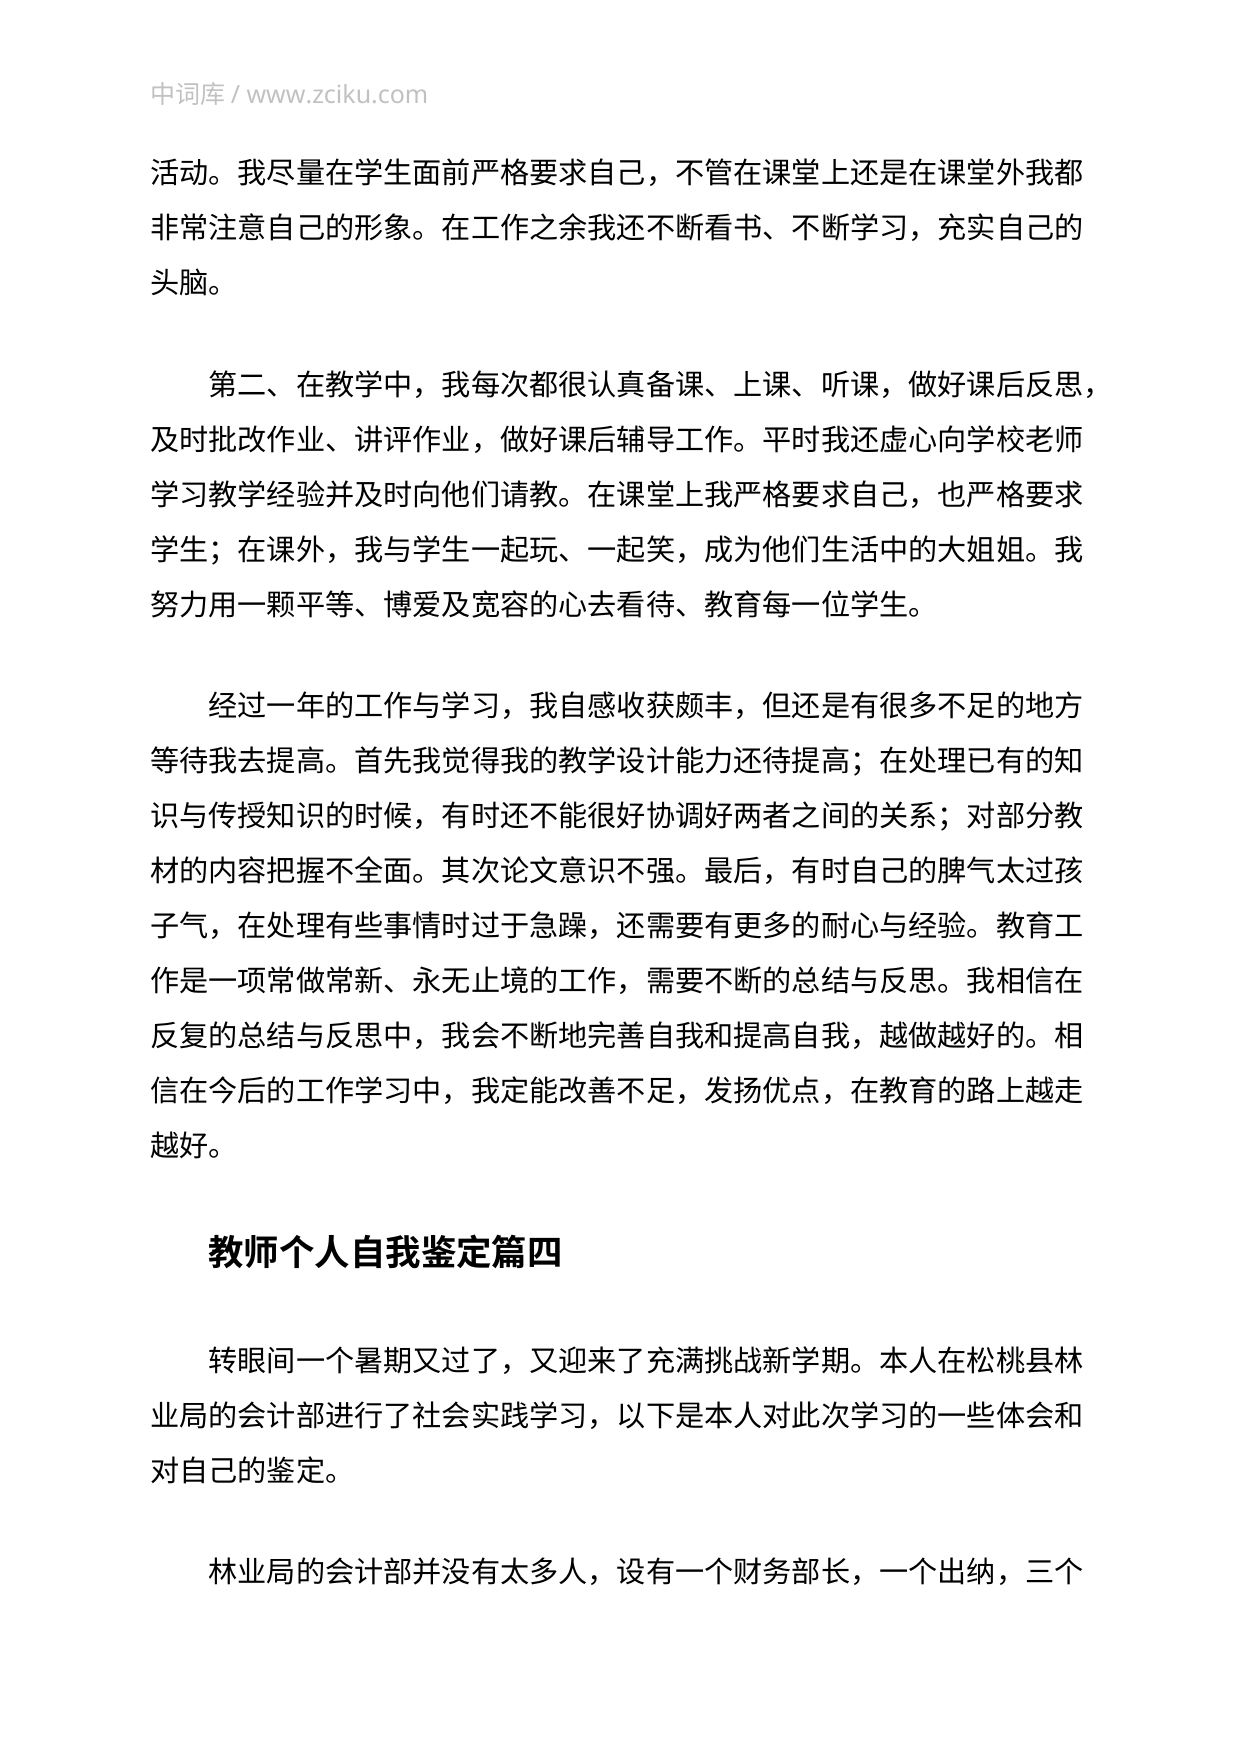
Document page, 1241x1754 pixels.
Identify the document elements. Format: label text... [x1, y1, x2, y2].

text 经过一年的工作与学习，我自感收获颇丰，但还是有很多不足的地方等待我去提高。首先我觉得我的教学设计能力还待提高；在处理已有的知识与传授知识的时候，有时还不能很好协调好两者之间的关系；对部分教材的内容把握不全面。其次论文意识不强。最后，有时自己的脾气太过孩子气，在处理有些事情时过于急躁，还需要有更多的耐心与经验。教育工作是一项常做常新、永无止境的工作，需要不断的总结与反思。我相信在反复的总结与反思中，我会不断地完善自我和提高自我，越做越好的。相信在今后的工作学习中，我定能改善不足，发扬优点，在教育的路上越走越好。 [150, 683, 1090, 1164]
text 第二、在教学中，我每次都很认真备课、上课、听课，做好课后反思，及时批改作业、讲评作业，做好课后辅导工作。平时我还虚心向学校老师学习教学经验并及时向他们请教。在课堂上我严格要求自己，也严格要求学生；在课外，我与学生一起玩、一起笑，成为他们生活中的大姐姐。我努力用一颗平等、博爱及宽容的心去看待、教育每一位学生。 [150, 362, 1090, 623]
text 转眼间一个暑期又过了，又迎来了充满挑战新学期。本人在松桃县林业局的会计部进行了社会实践学习，以下是本人对此次学习的一些体会和对自己的鉴定。 [150, 1337, 1090, 1489]
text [150, 1549, 1090, 1591]
text 教师个人自我鉴定篇四 [150, 1224, 1090, 1275]
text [150, 150, 1090, 302]
